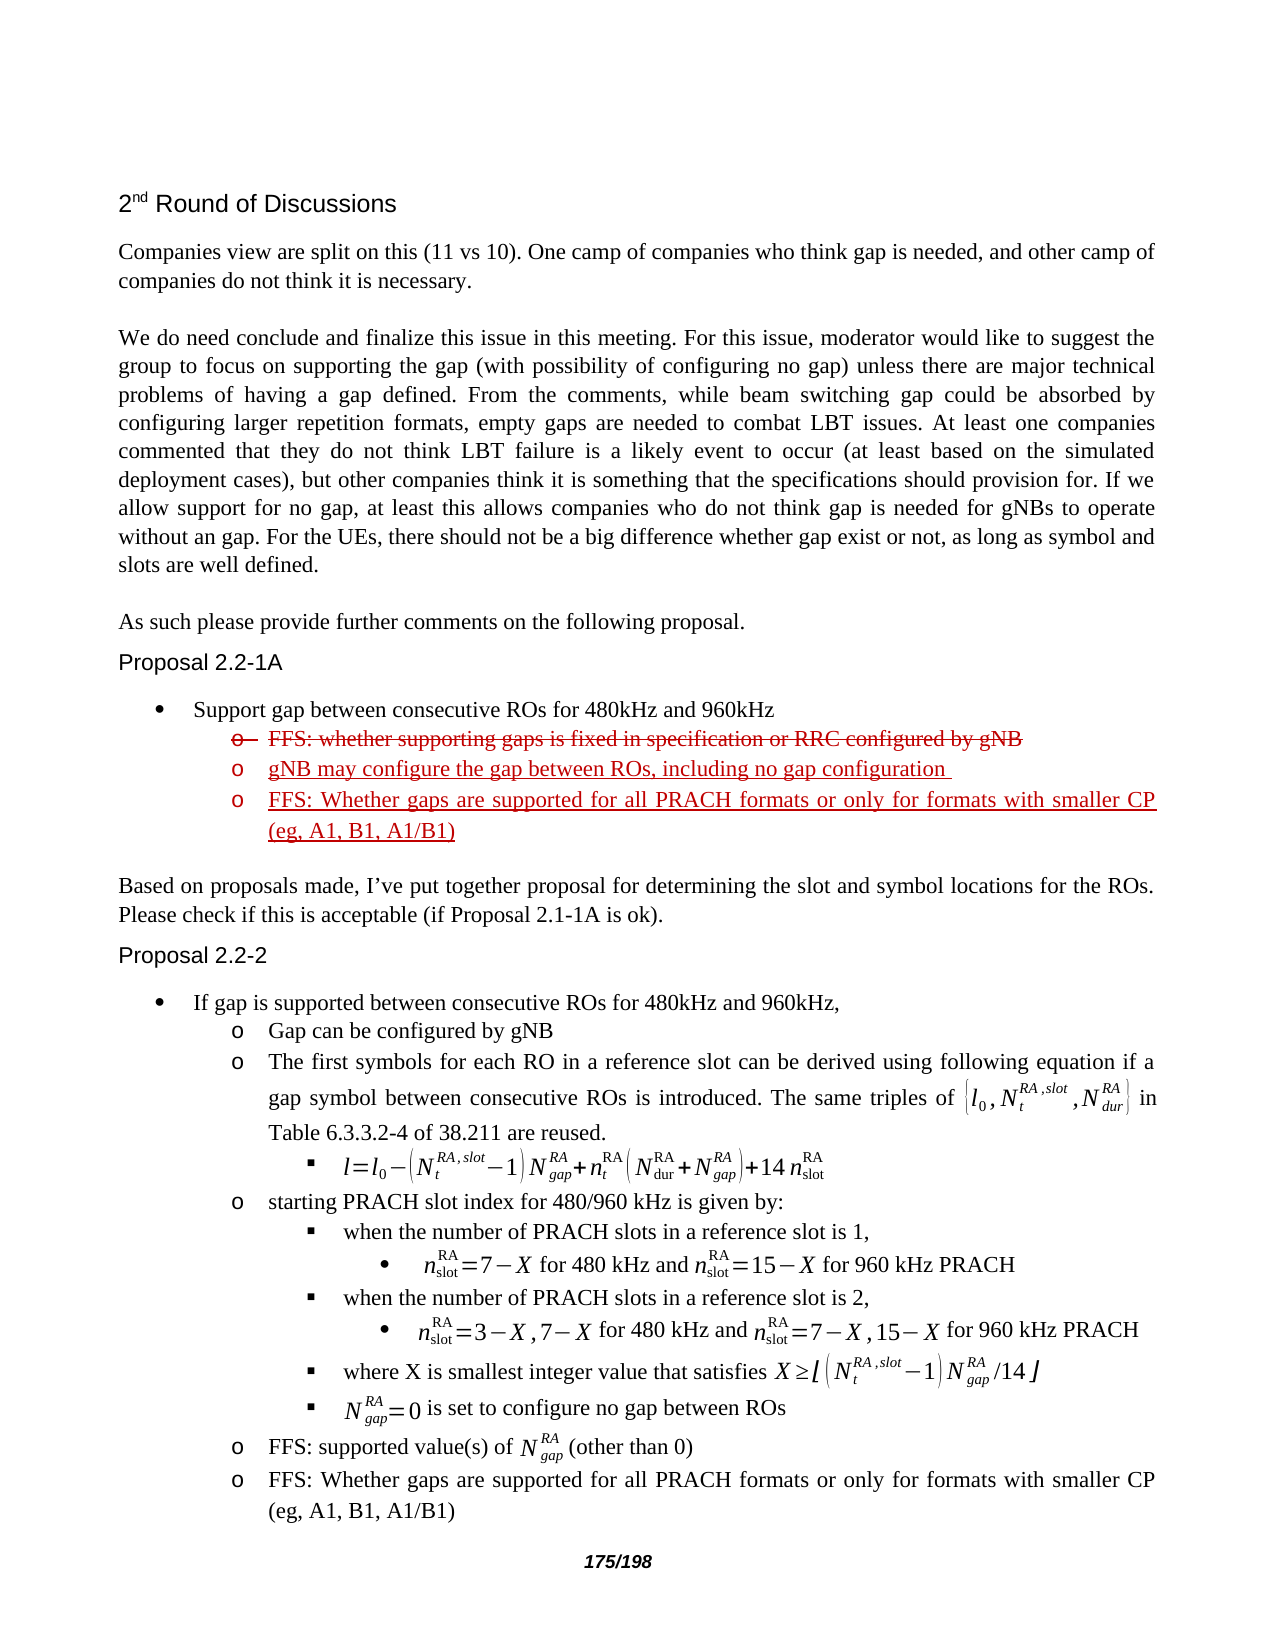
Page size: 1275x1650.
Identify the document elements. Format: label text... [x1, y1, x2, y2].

list gNB may configure the gap between ROs, including no gap configuration [231, 755, 1157, 783]
list The first symbols for each RO in a reference slot can be derived using following equation if a gap symbol between consecutive ROs is introduced. The same triples of in Table 6.3.3.2-4 of 38.211 are reused. [231, 1048, 1157, 1145]
list FFS: whether supporting gaps is fixed in specification or RRC configured by gNB [231, 725, 1157, 753]
text As such please provide further comments on the following proposal. [118, 608, 1157, 634]
subtitle 2nd Round of Discussions [118, 189, 1157, 217]
text Based on proposals made, I’ve put together proposal for determining the slot and symbol locations for the ROs. Please check if this is acceptable (if Proposal 2.1-1A is ok). [118, 872, 1157, 927]
list for 480 kHz and for 960 kHz PRACH [381, 1247, 1157, 1282]
list where X is smallest integer value that satisfies [306, 1352, 1157, 1390]
list FFS: Whether gaps are supported for all PRACH formats or only for formats with smaller CP (eg, A1, B1, A1/B1) [231, 1467, 1157, 1523]
subtitle Proposal 2.2-2 [118, 942, 1157, 968]
list If gap is supported between consecutive ROs for 480kHz and 960kHz, [156, 989, 1157, 1015]
list FFS: Whether gaps are supported for all PRACH formats or only for formats with smaller CP (eg, A1, B1, A1/B1) [231, 786, 1157, 844]
list Support gap between consecutive ROs for 480kHz and 960kHz [156, 696, 1157, 723]
list is set to configure no gap between ROs [306, 1392, 1157, 1427]
text We do need conclude and finalize this issue in this meeting. For this issue, moderator would like to suggest the group to focus on supporting the gap (with possibility of configuring no gap) unless there are major technical problems of having a gap defined. From the comments, while beam switching gap could be absorbed by configuring larger repetition formats, empty gaps are needed to combat LBT issues. At least one companies commented that they do not think LBT failure is a likely event to occur (at least based on the simulated deployment cases), but other companies think it is something that the specifications should provision for. If we allow support for no gap, at least this allows companies who do not think gap is needed for gNBs to operate without an gap. For the UEs, there should not be a big difference whether gap exist or not, as long as symbol and slots are well defined. [118, 324, 1157, 578]
list FFS: supported value(s) of (other than 0) [231, 1429, 1157, 1464]
list for 480 kHz and for 960 kHz PRACH [381, 1312, 1157, 1350]
text Companies view are split on this (11 vs 10). One camp of companies who think gap is needed, and other camp of companies do not think it is necessary. [118, 238, 1157, 293]
subtitle Proposal 2.2-1A [118, 649, 1157, 675]
list when the number of PRACH slots in a reference slot is 2, [306, 1284, 1157, 1310]
list starting PRACH slot index for 480/960 kHz is given by: [231, 1188, 1157, 1216]
list Gap can be configured by gNB [231, 1017, 1157, 1046]
list when the number of PRACH slots in a reference slot is 1, [306, 1218, 1157, 1244]
